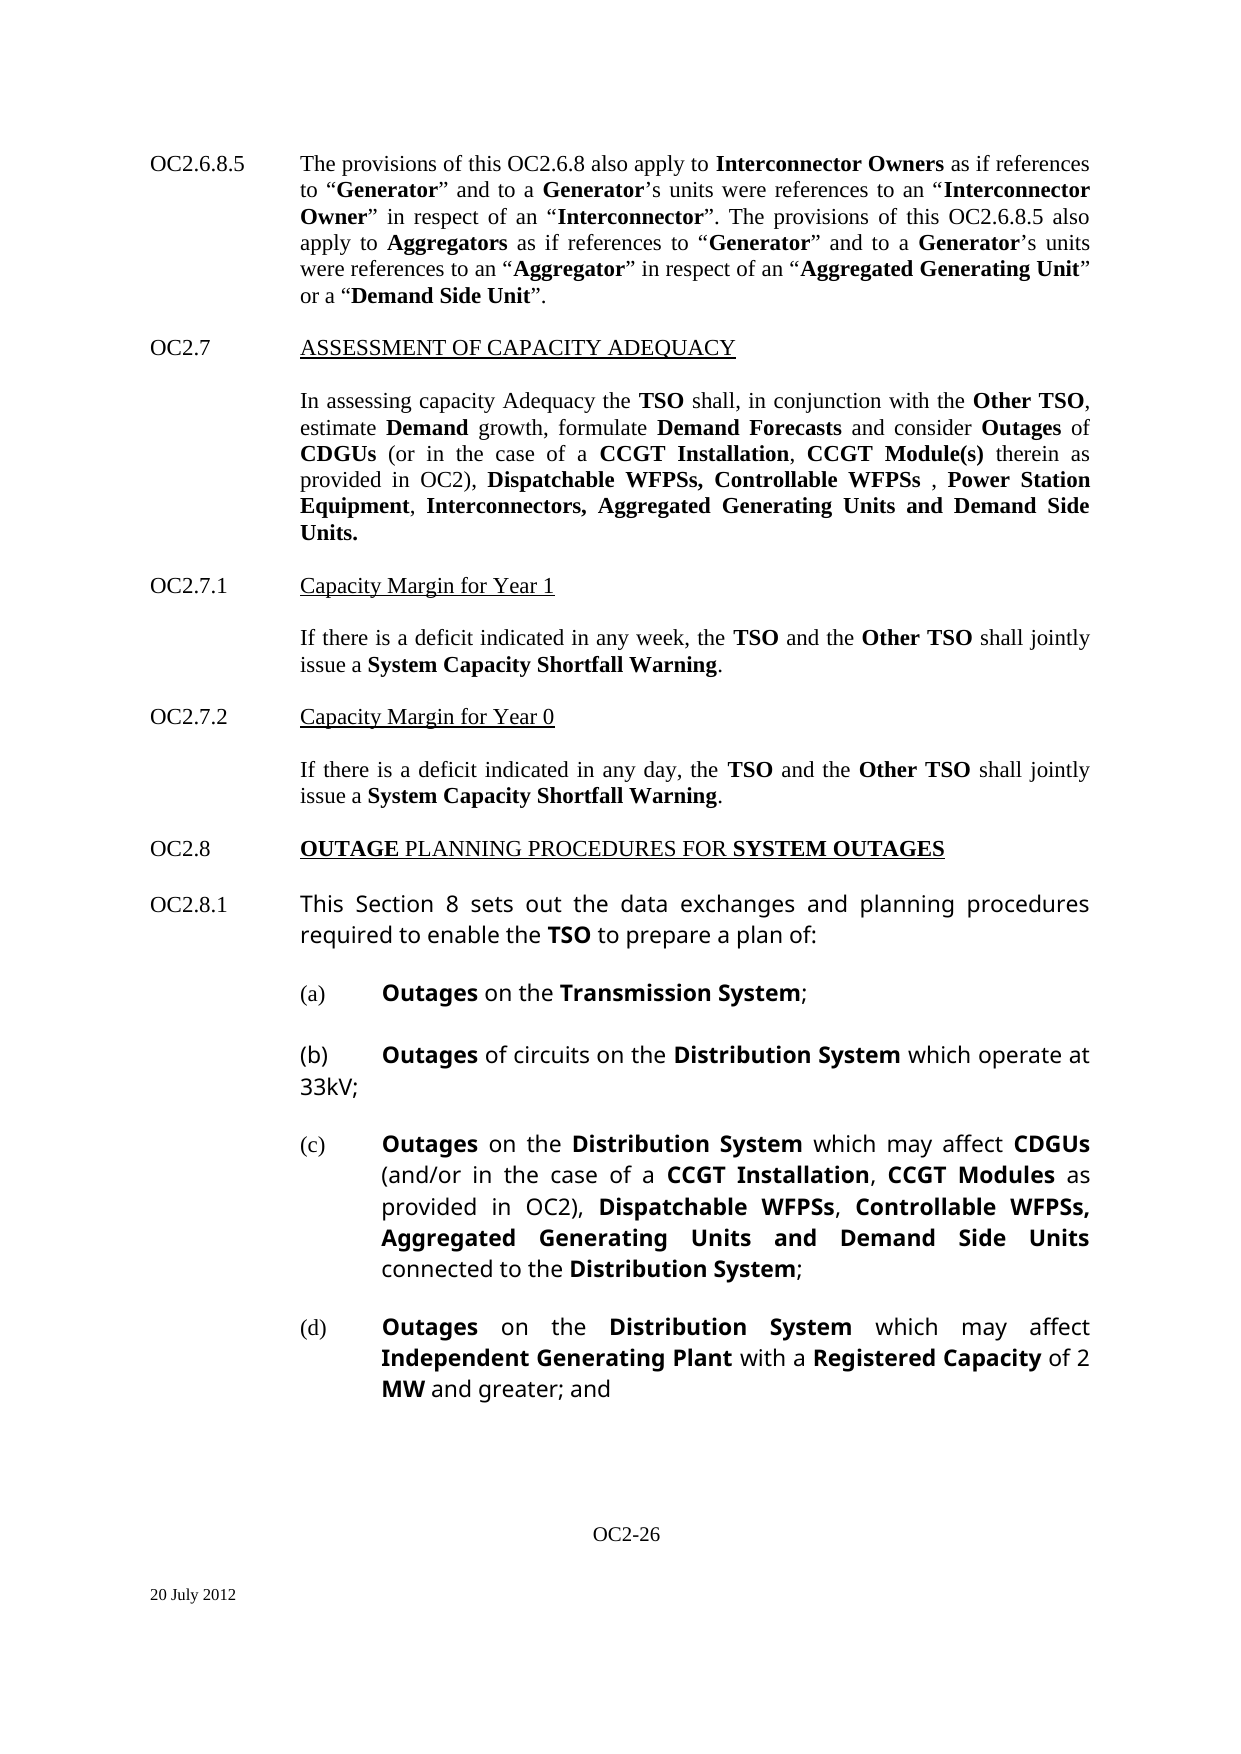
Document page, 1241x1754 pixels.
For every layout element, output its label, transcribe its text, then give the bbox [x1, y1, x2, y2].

text (d) Outages on the Distribution System which may affect Independent Generating Plant with a Registered Capacity of 2 MW and greater; and [150, 1311, 1090, 1404]
text If there is a deficit indicated in any week, the TSO and the Other TSO shall jointly issue a System Capacity Shortfall Warning. [150, 624, 1090, 677]
text OC2.6.8.5 The provisions of this OC2.6.8 also apply to Interconnector Owners as if references to “Generator” and to a Generator’s units were references to an “Interconnector Owner” in respect of an “Interconnector”. The provisions of this OC2.6.8.5 also apply to Aggregators as if references to “Generator” and to a Generator’s units were references to an “Aggregator” in respect of an “Aggregated Generating Unit” or a “Demand Side Unit”. [150, 150, 1090, 308]
text If there is a deficit indicated in any day, the TSO and the Other TSO shall jointly issue a System Capacity Shortfall Warning. [150, 756, 1090, 809]
text OC2.7.2 Capacity Margin for Year 0 [150, 703, 1090, 730]
text OC2.7 ASSESSMENT OF CAPACITY ADEQUACY [150, 334, 1090, 361]
text OC2.8.1 This Section 8 sets out the data exchanges and planning procedures required to enable the TSO to prepare a plan of: [150, 888, 1090, 950]
text In assessing capacity Adequacy the TSO shall, in conjunction with the Other TSO, estimate Demand growth, formulate Demand Forecasts and consider Outages of CDGUs (or in the case of a CCGT Installation, CCGT Module(s) therein as provided in OC2), Dispatchable WFPSs, Controllable WFPSs , Power Station Equipment, Interconnectors, Aggregated Generating Units and Demand Side Units. [150, 387, 1090, 545]
text OC2.8 OUTAGE PLANNING PROCEDURES FOR SYSTEM OUTAGES [150, 835, 1090, 862]
text (b) Outages of circuits on the Distribution System which operate at 33kV; [150, 1039, 1090, 1102]
text (c) Outages on the Distribution System which may affect CDGUs (and/or in the case of a CCGT Installation, CCGT Modules as provided in OC2), Dispatchable WFPSs, Controllable WFPSs, Aggregated Generating Units and Demand Side Units connected to the Distribution System; [150, 1128, 1090, 1284]
text (a) Outages on the Transmission System; [150, 977, 1090, 1008]
text OC2.7.1 Capacity Margin for Year 1 [150, 572, 1090, 598]
